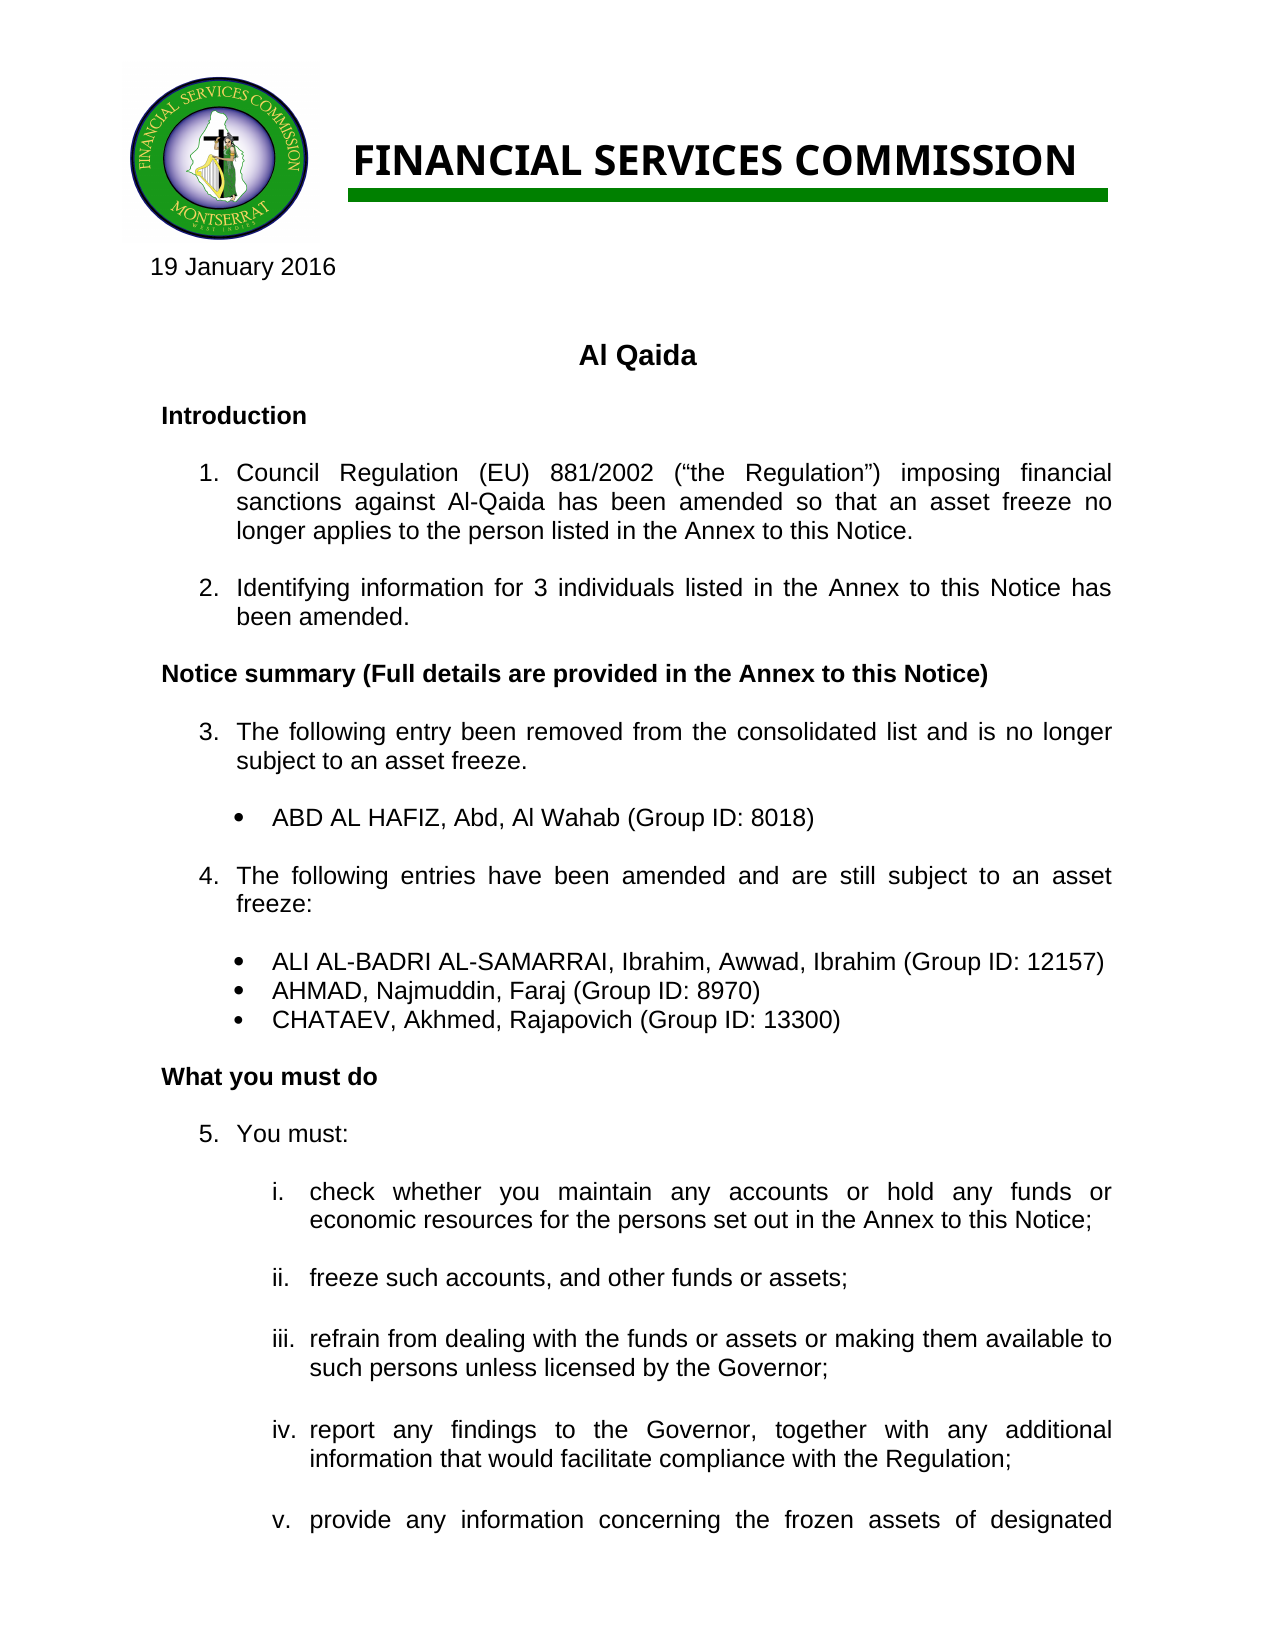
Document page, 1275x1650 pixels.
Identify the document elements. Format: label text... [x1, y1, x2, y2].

table_header [139, 223, 1144, 1547]
text FINANCIAL SERVICES COMMISSION [320, 131, 1125, 188]
